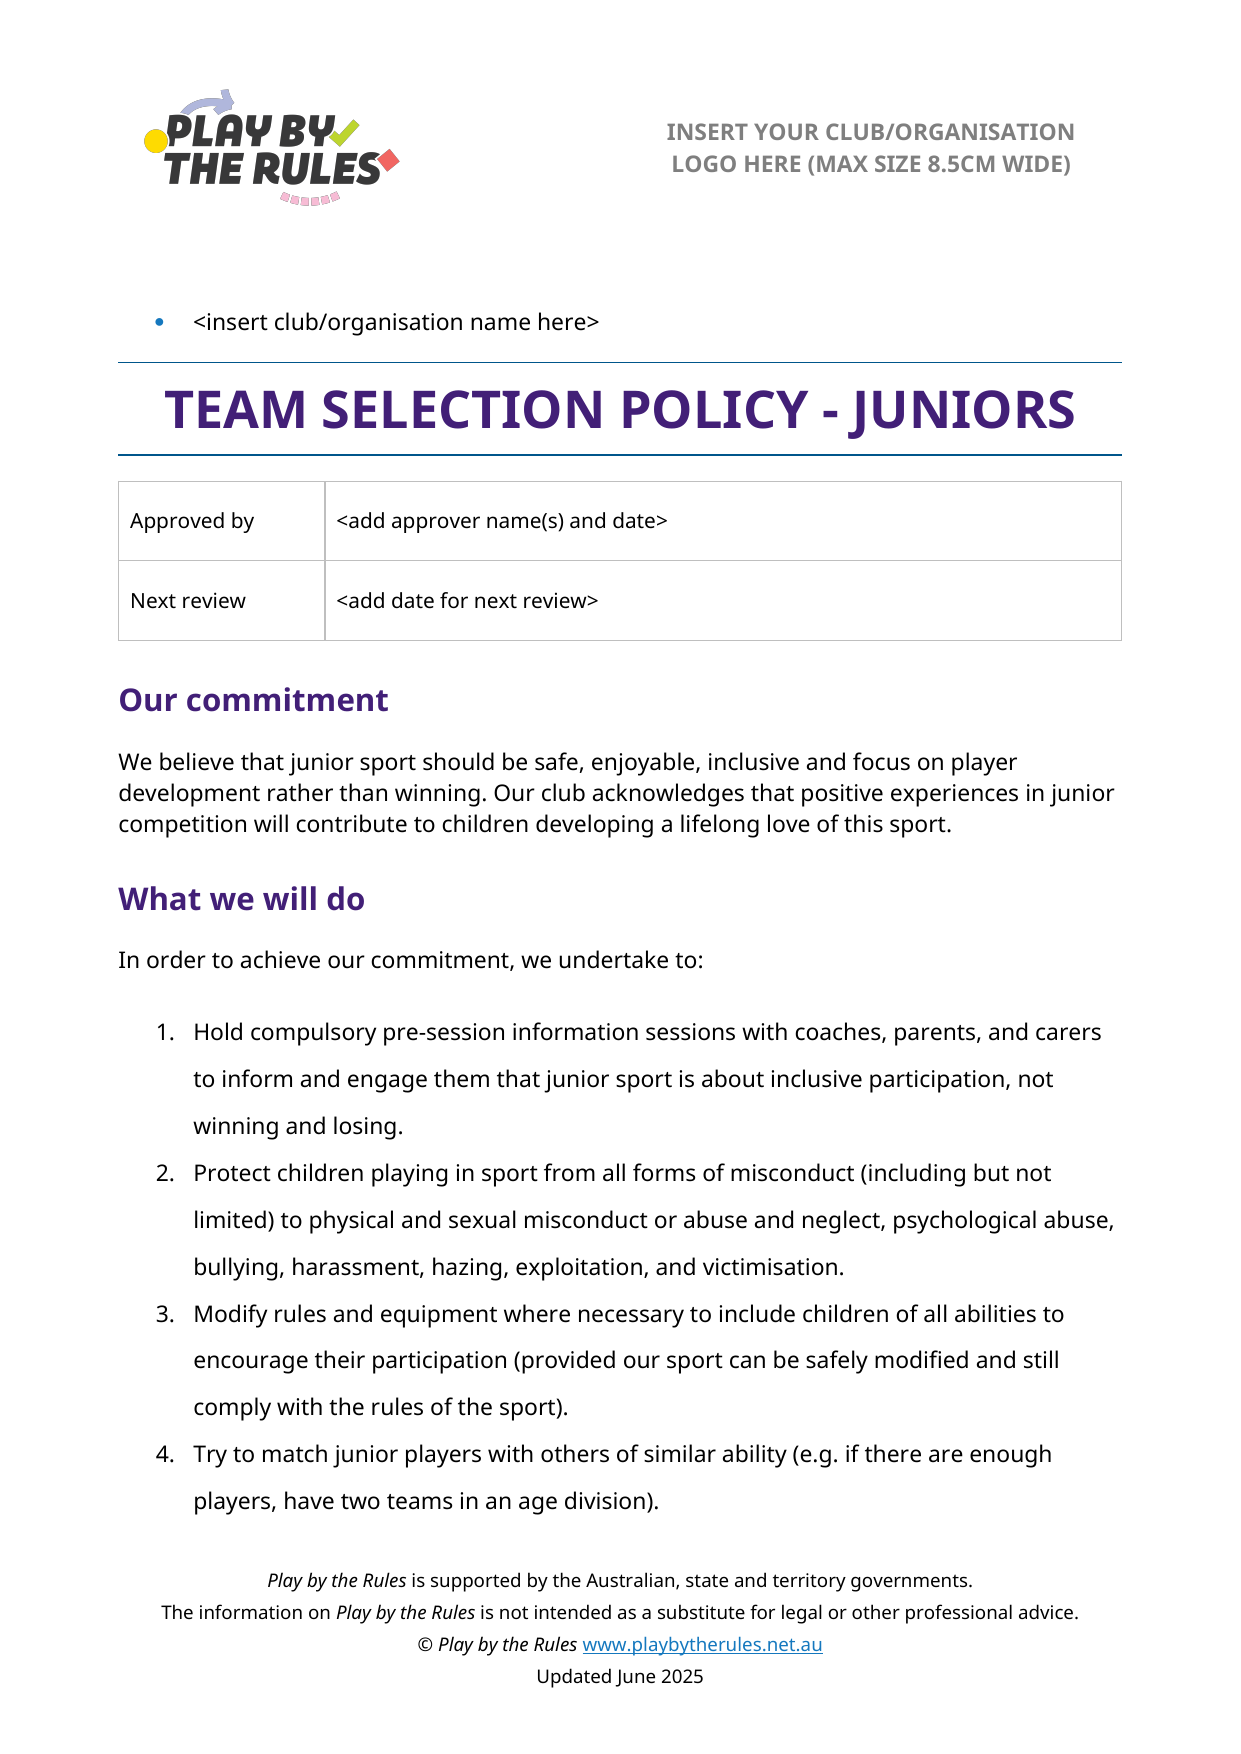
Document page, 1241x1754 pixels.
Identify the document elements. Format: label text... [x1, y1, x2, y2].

text We believe that junior sport should be safe, enjoyable, inclusive and focus on player development rather than winning. Our club acknowledges that positive experiences in junior competition will contribute to children developing a lifelong love of this sport. [118, 746, 1122, 839]
table_cell <add date for next review> [326, 561, 1121, 639]
table_header <add approver name(s) and date> [326, 482, 1121, 560]
subtitle What we will do [118, 877, 1122, 919]
text <insert club/organisation name here> [155, 305, 1122, 337]
picture [118, 59, 426, 237]
list Try to match junior players with others of similar ability (e.g. if there are enough players, have two teams in an age division). [156, 1438, 1122, 1516]
title team selection policy - juniors [118, 363, 1122, 454]
list Hold compulsory pre-session information sessions with coaches, parents, and carers to inform and engage them that junior sport is about inclusive participation, not winning and losing. [156, 1016, 1122, 1141]
table_header Approved by [119, 482, 324, 560]
list Modify rules and equipment where necessary to include children of all abilities to encourage their participation (provided our sport can be safely modified and still comply with the rules of the sport). [156, 1298, 1122, 1423]
table_cell Next review [119, 561, 324, 639]
list Protect children playing in sport from all forms of misconduct (including but not limited) to physical and sexual misconduct or abuse and neglect, psychological abuse, bullying, harassment, hazing, exploitation, and victimisation. [156, 1157, 1122, 1282]
subtitle Our commitment [118, 678, 1122, 721]
text In order to achieve our commitment, we undertake to: [118, 944, 1122, 976]
